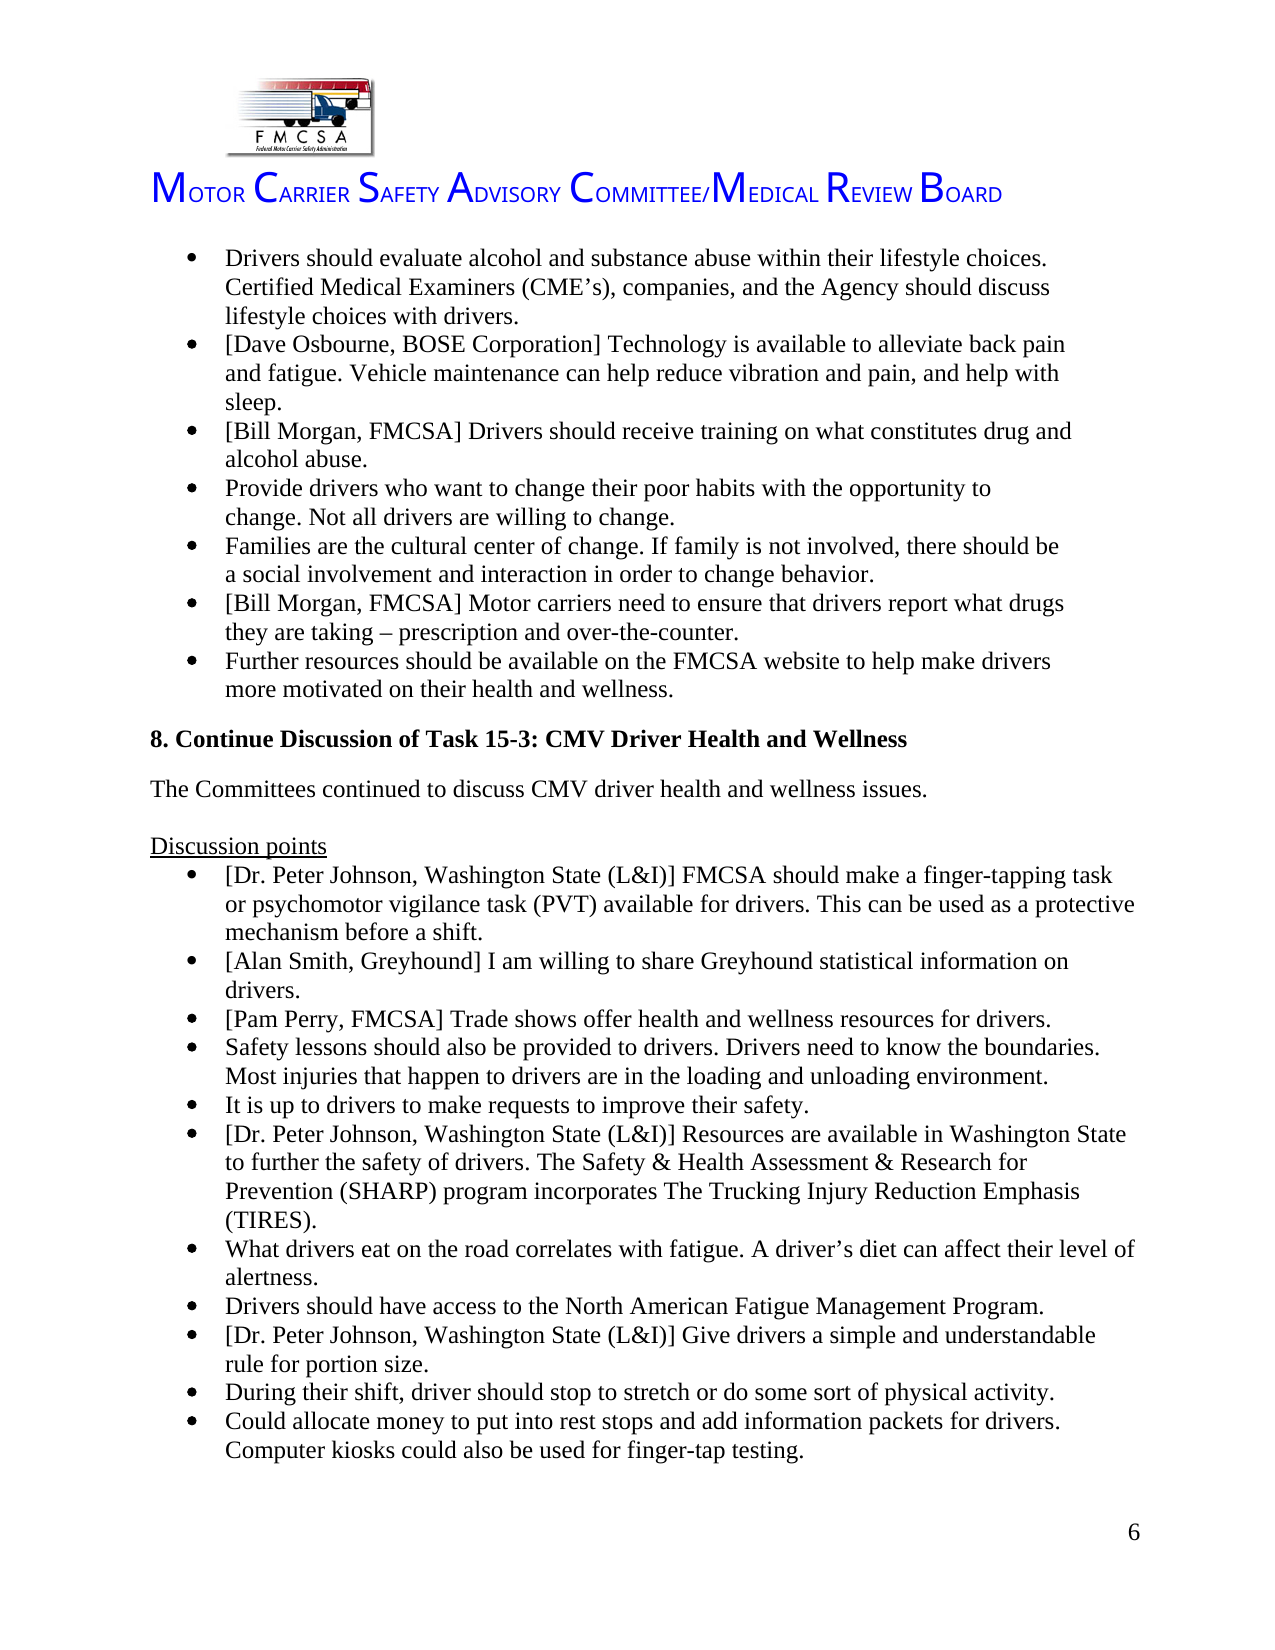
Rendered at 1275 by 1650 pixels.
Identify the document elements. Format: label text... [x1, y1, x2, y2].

list Safety lessons should also be provided to drivers. Drivers need to know the boundaries. Most injuries that happen to drivers are in the loading and unloading environment. [187, 1032, 1140, 1090]
list During their shift, driver should stop to stretch or do some sort of physical activity. [187, 1377, 1140, 1406]
list [Bill Morgan, FMCSA] Drivers should receive training on what constitutes drug and alcohol abuse. [187, 416, 1074, 473]
list [Dave Osbourne, BOSE Corporation] Technology is available to alleviate back pain and fatigue. Vehicle maintenance can help reduce vibration and pain, and help with sleep. [187, 329, 1074, 416]
text Discussion points [150, 831, 1074, 860]
list It is up to drivers to make requests to improve their safety. [187, 1090, 1140, 1119]
text 8. Continue Discussion of Task 15-3: CMV Driver Health and Wellness [150, 724, 1074, 753]
text The Committees continued to discuss CMV driver health and wellness issues. [150, 774, 1140, 802]
list [Dr. Peter Johnson, Washington State (L&I)] FMCSA should make a finger-tapping task or psychomotor vigilance task (PVT) available for drivers. This can be used as a protective mechanism before a shift. [187, 860, 1140, 946]
list What drivers eat on the road correlates with fatigue. A driver’s diet can affect their level of alertness. [187, 1234, 1140, 1291]
list [Dr. Peter Johnson, Washington State (L&I)] Give drivers a simple and understandable rule for portion size. [187, 1320, 1140, 1377]
list [Bill Morgan, FMCSA] Motor carriers need to ensure that drivers report what drugs they are taking – prescription and over-the-counter. [187, 588, 1074, 646]
list Further resources should be available on the FMCSA website to help make drivers more motivated on their health and wellness. [187, 646, 1074, 703]
list [Dr. Peter Johnson, Washington State (L&I)] Resources are available in Washington State to further the safety of drivers. The Safety & Health Assessment & Research for Prevention (SHARP) program incorporates The Trucking Injury Reduction Emphasis (TIRES). [187, 1119, 1140, 1234]
list Drivers should evaluate alcohol and substance abuse within their lifestyle choices. Certified Medical Examiners (CME’s), companies, and the Agency should discuss lifestyle choices with drivers. [187, 243, 1074, 329]
list Drivers should have access to the North American Fatigue Management Program. [187, 1291, 1140, 1320]
list Could allocate money to put into rest stops and add information packets for drivers. Computer kiosks could also be used for finger-tap testing. [187, 1406, 1140, 1464]
list Provide drivers who want to change their poor habits with the opportunity to change. Not all drivers are willing to change. [187, 473, 1074, 531]
list [Alan Smith, Greyhound] I am willing to share Greyhound statistical information on drivers. [187, 946, 1140, 1004]
picture [225, 75, 375, 158]
list Families are the cultural center of change. If family is not involved, there should be a social involvement and interaction in order to change behavior. [187, 531, 1074, 588]
list [Pam Perry, FMCSA] Trade shows offer health and wellness resources for drivers. [187, 1004, 1140, 1032]
